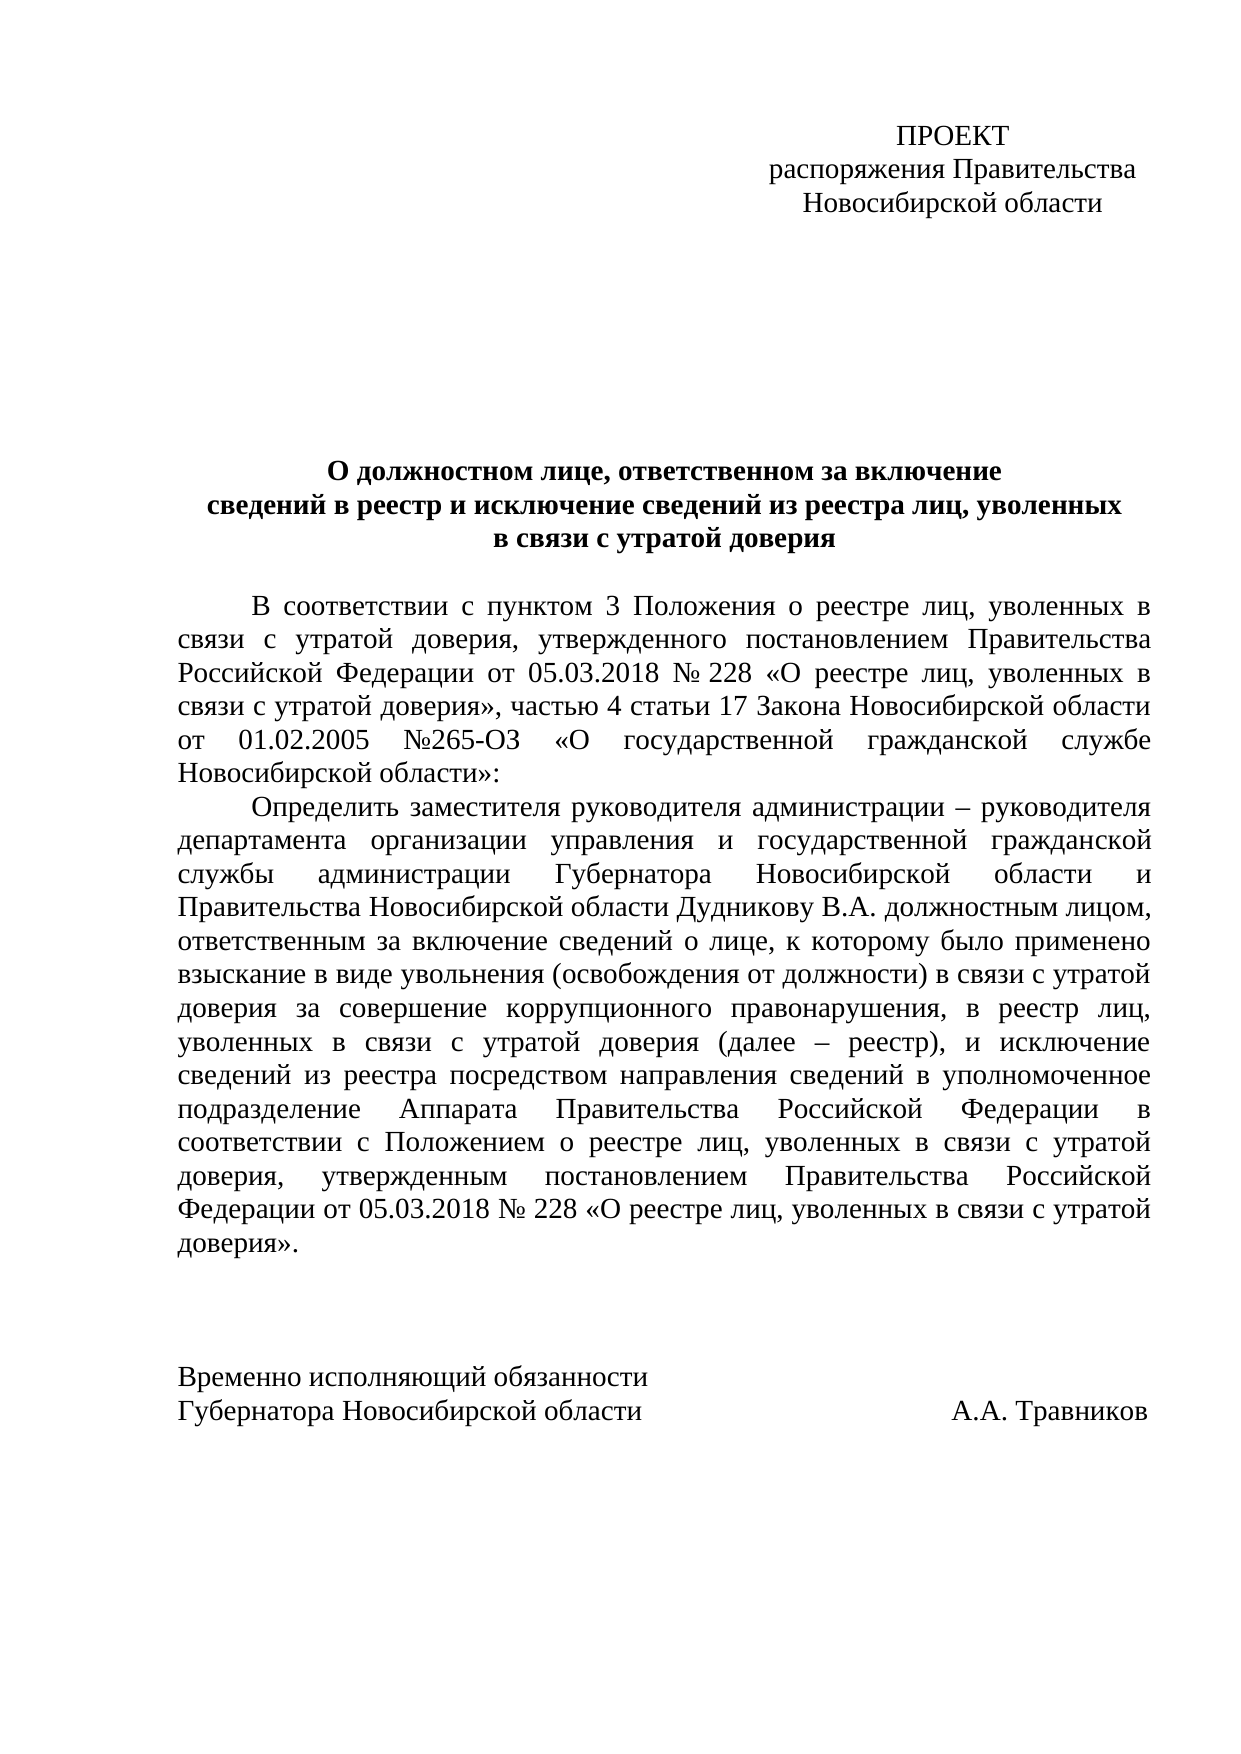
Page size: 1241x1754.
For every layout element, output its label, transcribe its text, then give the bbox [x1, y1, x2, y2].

title О должностном лице, ответственном за включение [177, 453, 1152, 487]
text Губернатора Новосибирской области А.А. Травников [177, 1393, 1152, 1426]
text Новосибирской области [753, 185, 1152, 219]
text распоряжения Правительства [753, 152, 1152, 185]
title в связи с утратой доверия [177, 521, 1152, 554]
text В соответствии с пунктом 3 Положения о реестре лиц, уволенных в связи с утратой доверия, утвержденного постановлением Правительства Российской Федерации от 05.03.2018 № 228 «О реестре лиц, уволенных в связи с утратой доверия», частью 4 статьи 17 Закона Новосибирской области от 01.02.2005 №265-ОЗ «О государственной гражданской службе Новосибирской области»: [177, 588, 1152, 789]
text Определить заместителя руководителя администрации – руководителя департамента организации управления и государственной гражданcкой службы администрации Губернатора Новосибирской области и Правительства Новосибирской области Дудникову В.А. должностным лицом, ответственным за включение сведений о лице, к которому было применено взыскание в виде увольнения (освобождения от должности) в связи с утратой доверия за совершение коррупционного правонарушения, в реестр лиц, уволенных в связи с утратой доверия (далее – реестр), и исключение сведений из реестра посредством направления сведений в уполномоченное подразделение Аппарата Правительства Российской Федерации в соответствии с Положением о реестре лиц, уволенных в связи с утратой доверия, утвержденным постановлением Правительства Российской Федерации от 05.03.2018 № 228 «О реестре лиц, уволенных в связи с утратой доверия». [177, 789, 1152, 1258]
title сведений в реестр и исключение сведений из реестра лиц, уволенных [177, 487, 1152, 521]
text Временно исполняющий обязанности [177, 1359, 1152, 1393]
title ПРОЕКТ [753, 118, 1152, 152]
